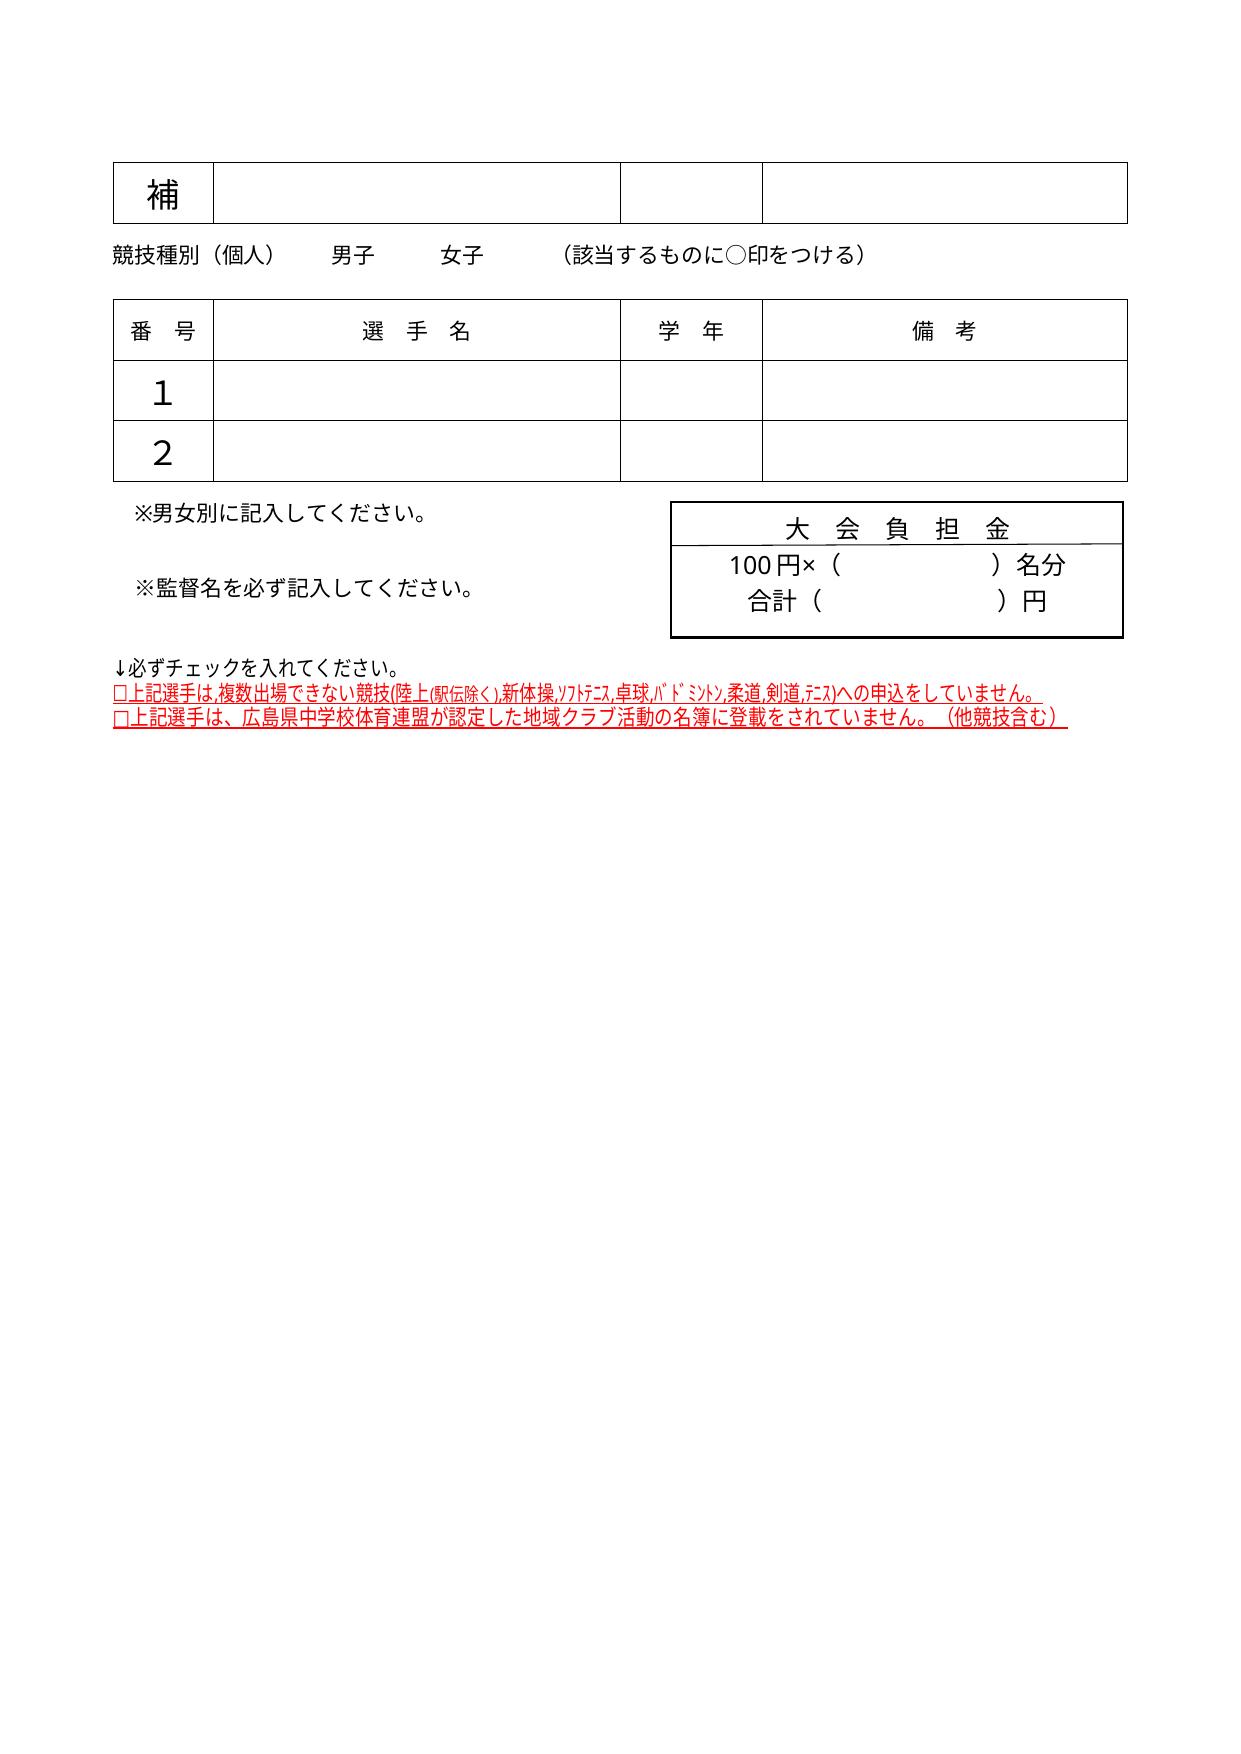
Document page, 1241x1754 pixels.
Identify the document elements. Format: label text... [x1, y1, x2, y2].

table_cell [214, 361, 620, 420]
text ※監督名を必ず記入してください。 [672, 557, 1122, 617]
table_cell [621, 421, 762, 481]
table_cell 補 [114, 163, 213, 223]
table_cell ２ [114, 421, 213, 481]
table_header 備 考 [763, 300, 1127, 360]
table_cell １ [114, 361, 213, 420]
table_header 選 手 名 [214, 300, 620, 360]
table_cell [621, 361, 762, 420]
text 競技種別（個人） 男子 女子 （該当するものに○印をつける） [112, 224, 1128, 283]
table_cell [214, 163, 620, 223]
text ↓必ずチェックを入れてください。 [112, 657, 1128, 682]
table_cell [763, 361, 1127, 420]
table_cell [214, 421, 620, 481]
table_cell [763, 421, 1127, 481]
table_header 学 年 [621, 300, 762, 360]
table_cell [621, 163, 762, 223]
table_header 番 号 [114, 300, 213, 360]
text ※男女別に記入してください。 [112, 482, 1128, 542]
text ☐上記選手は,複数出場できない競技(陸上(駅伝除く),新体操,ｿﾌﾄﾃﾆｽ,卓球,ﾊﾞﾄﾞﾐﾝﾄﾝ,柔道,剣道,ﾃﾆｽ)への申込をしていません。 [112, 682, 1128, 706]
text □上記選手は、広島県中学校体育連盟が認定した地域クラブ活動の名簿に登載をされていません。（他競技含む） [112, 706, 1128, 730]
text ※監督名を必ず記入してください。 [112, 557, 670, 617]
table_cell [763, 163, 1127, 223]
